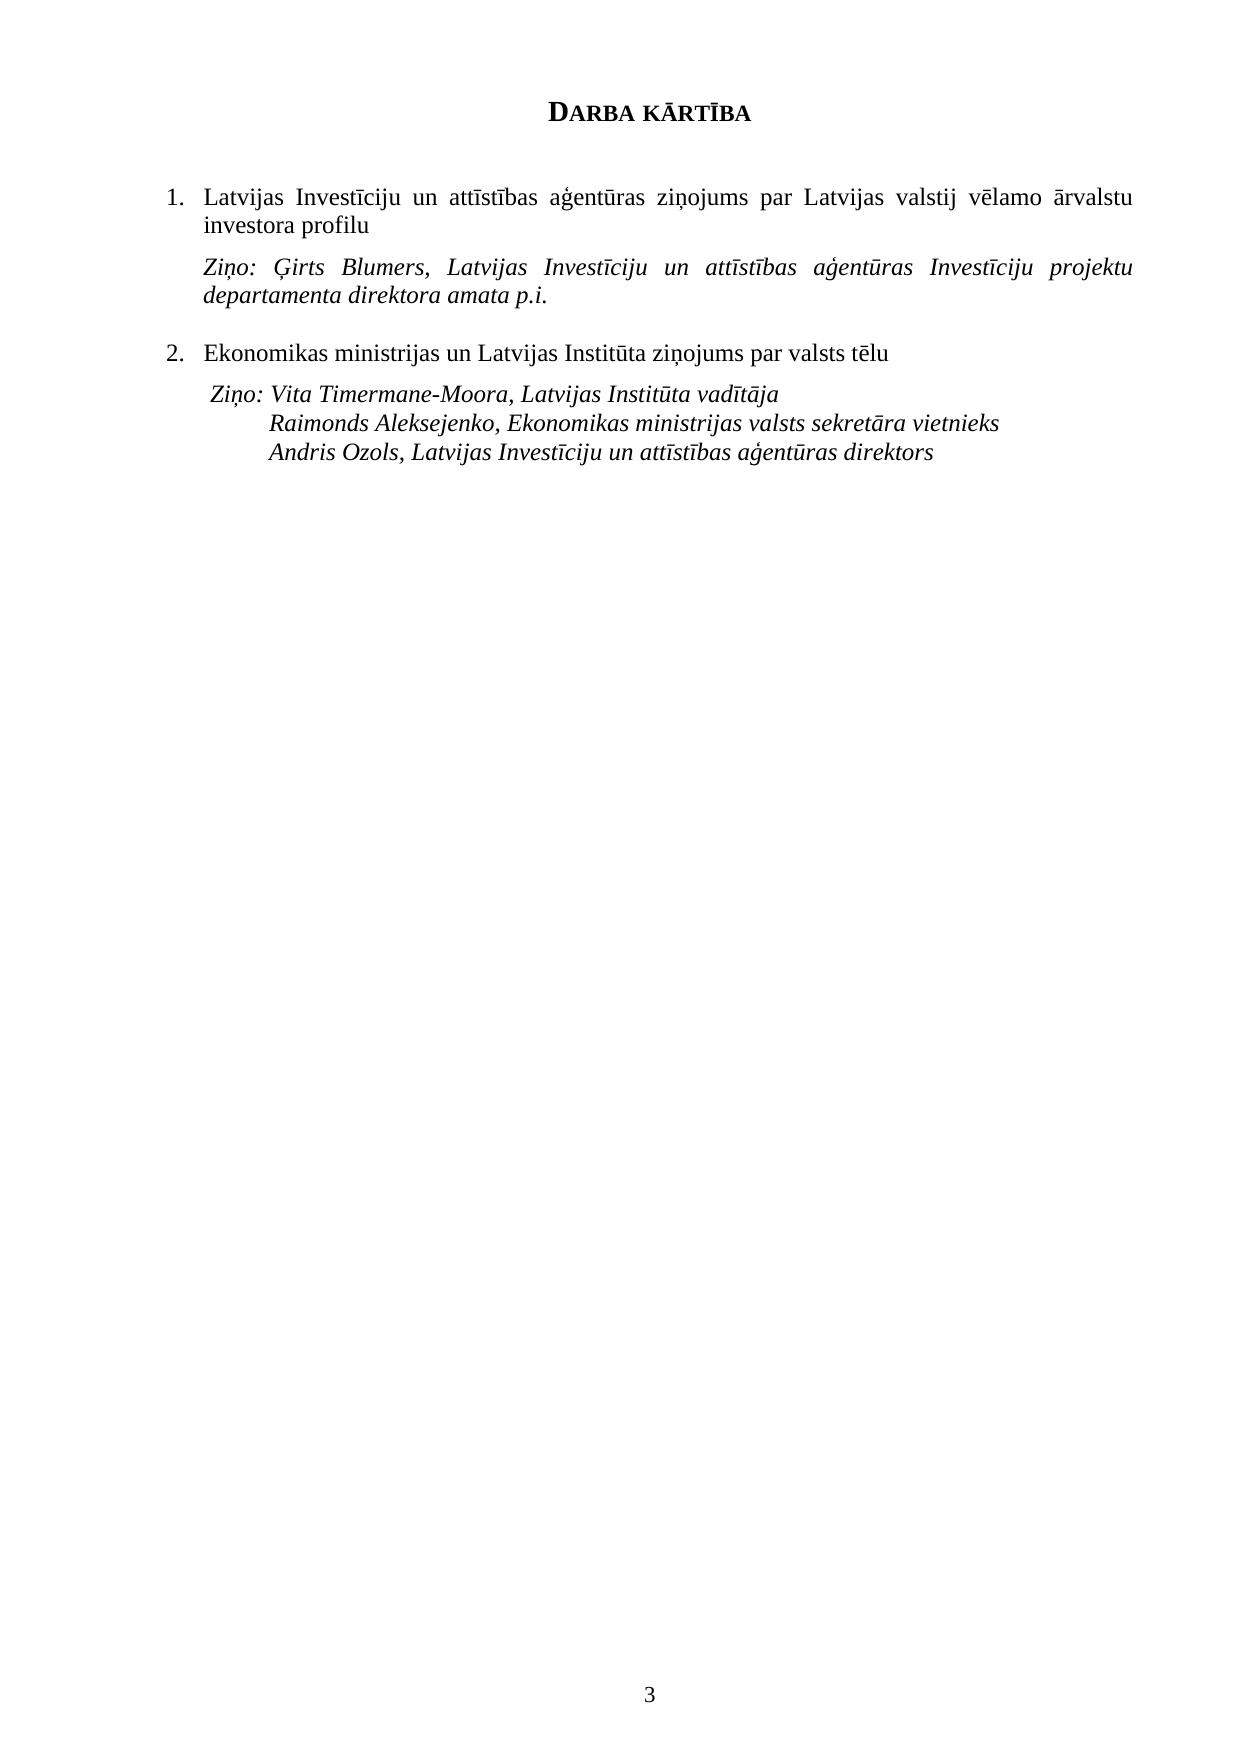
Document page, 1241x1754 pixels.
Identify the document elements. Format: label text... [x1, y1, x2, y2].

list Latvijas Investīciju un attīstības aģentūras ziņojums par Latvijas valstij vēlamo ārvalstu investora profilu [166, 182, 1134, 239]
text Ziņo: Vita Timermane-Moora, Latvijas Institūta vadītāja [210, 379, 1134, 408]
text Ziņo: Ģirts Blumers, Latvijas Investīciju un attīstības aģentūras Investīciju projektu departamenta direktora amata p.i. [203, 252, 1134, 309]
list Ekonomikas ministrijas un Latvijas Institūta ziņojums par valsts tēlu [166, 338, 1134, 367]
text Andris Ozols, Latvijas Investīciju un attīstības aģentūras direktors [269, 437, 1134, 466]
text Raimonds Aleksejenko, Ekonomikas ministrijas valsts sekretāra vietnieks [269, 408, 1134, 437]
text Darba kārtība [165, 94, 1134, 128]
